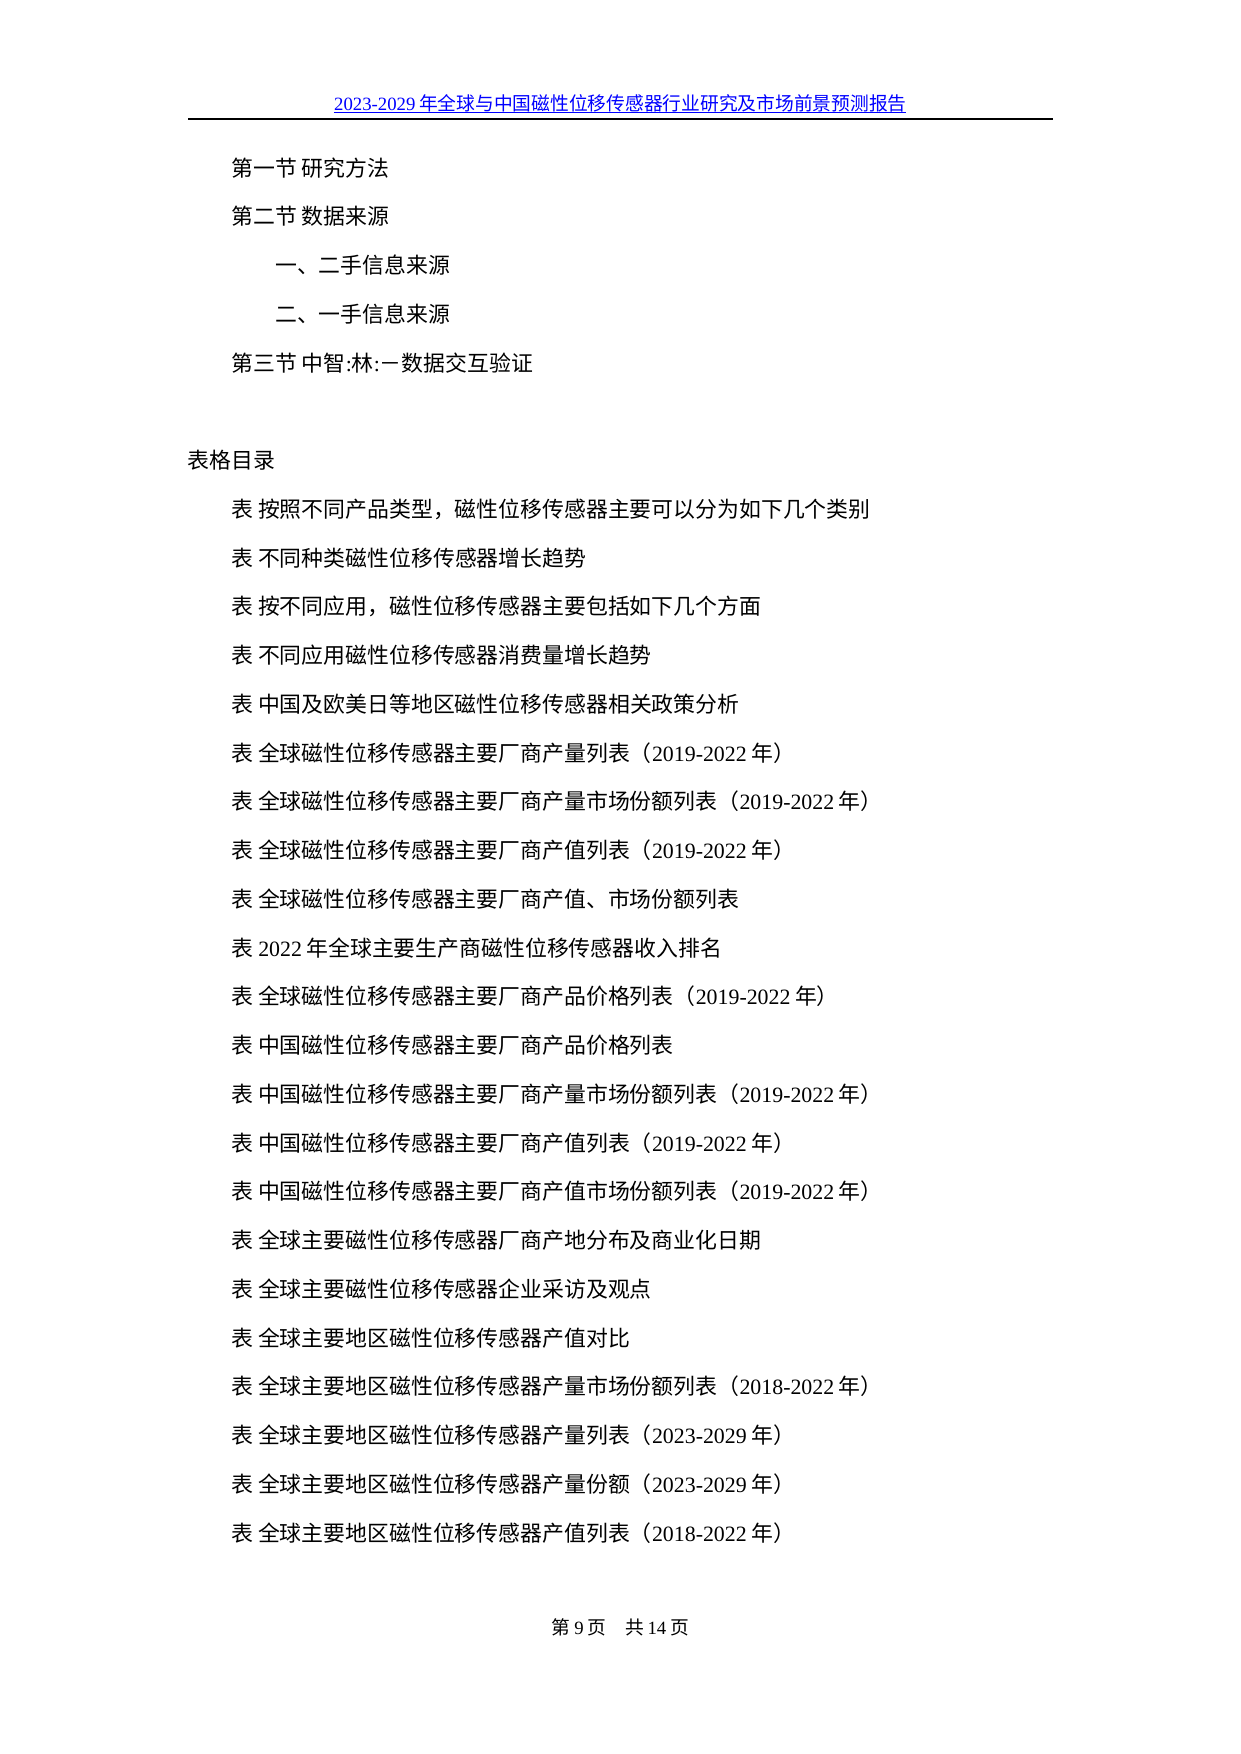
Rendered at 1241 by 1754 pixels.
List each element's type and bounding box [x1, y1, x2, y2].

text [187, 150, 1053, 1548]
